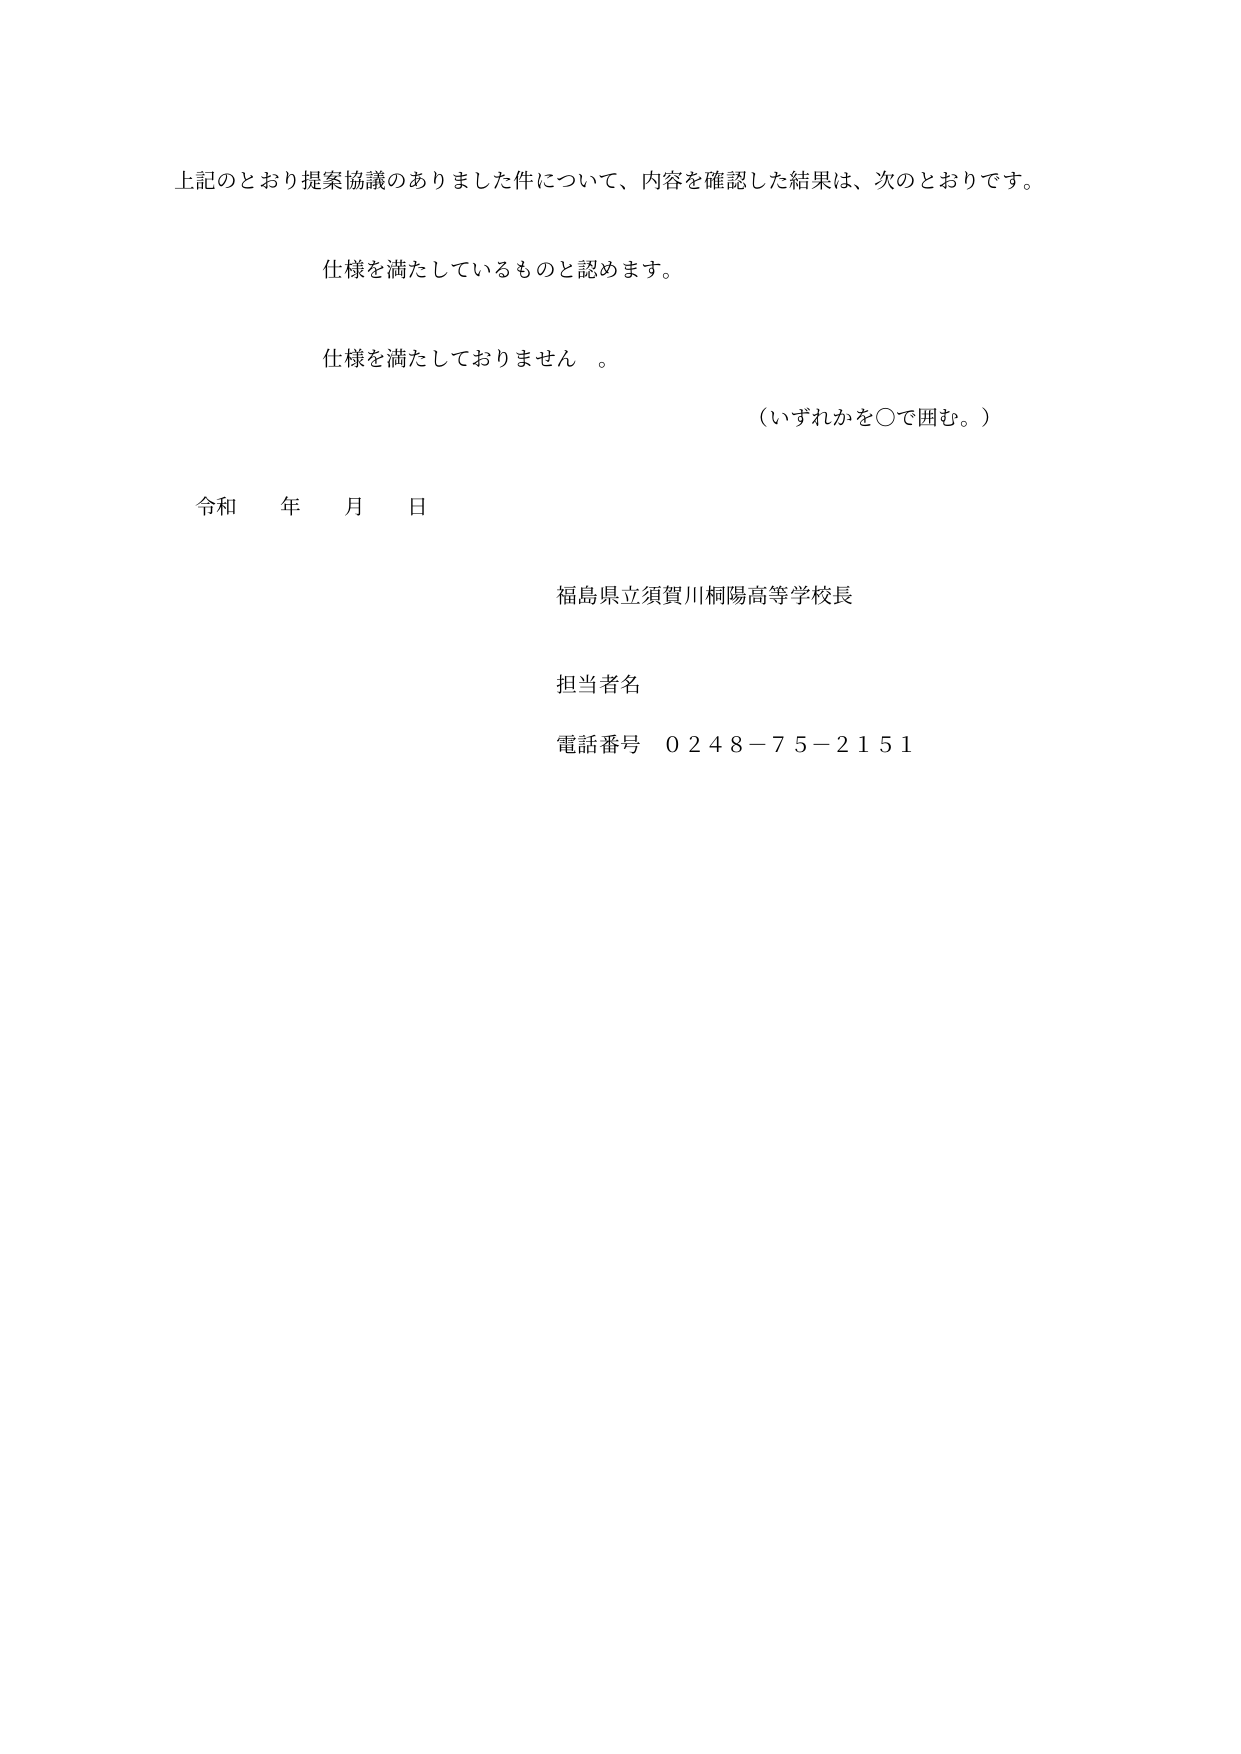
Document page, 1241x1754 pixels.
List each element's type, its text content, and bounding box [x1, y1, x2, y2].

text 令和 年 月 日 [153, 476, 1003, 536]
text 福島県立須賀川桐陽高等学校長 [153, 565, 1003, 624]
text 仕様を満たしているものと認めます。 [153, 239, 1088, 298]
text 上記のとおり提案協議のありました件について、内容を確認した結果は、次のとおりです。 [153, 149, 1088, 209]
text （いずれかを○で囲む。） [153, 387, 1088, 446]
text 電話番号 ０２４８－７５－２１５１ [153, 714, 1003, 773]
text 担当者名 [153, 654, 1003, 714]
text 仕様を満たしておりません。 [153, 328, 1088, 387]
